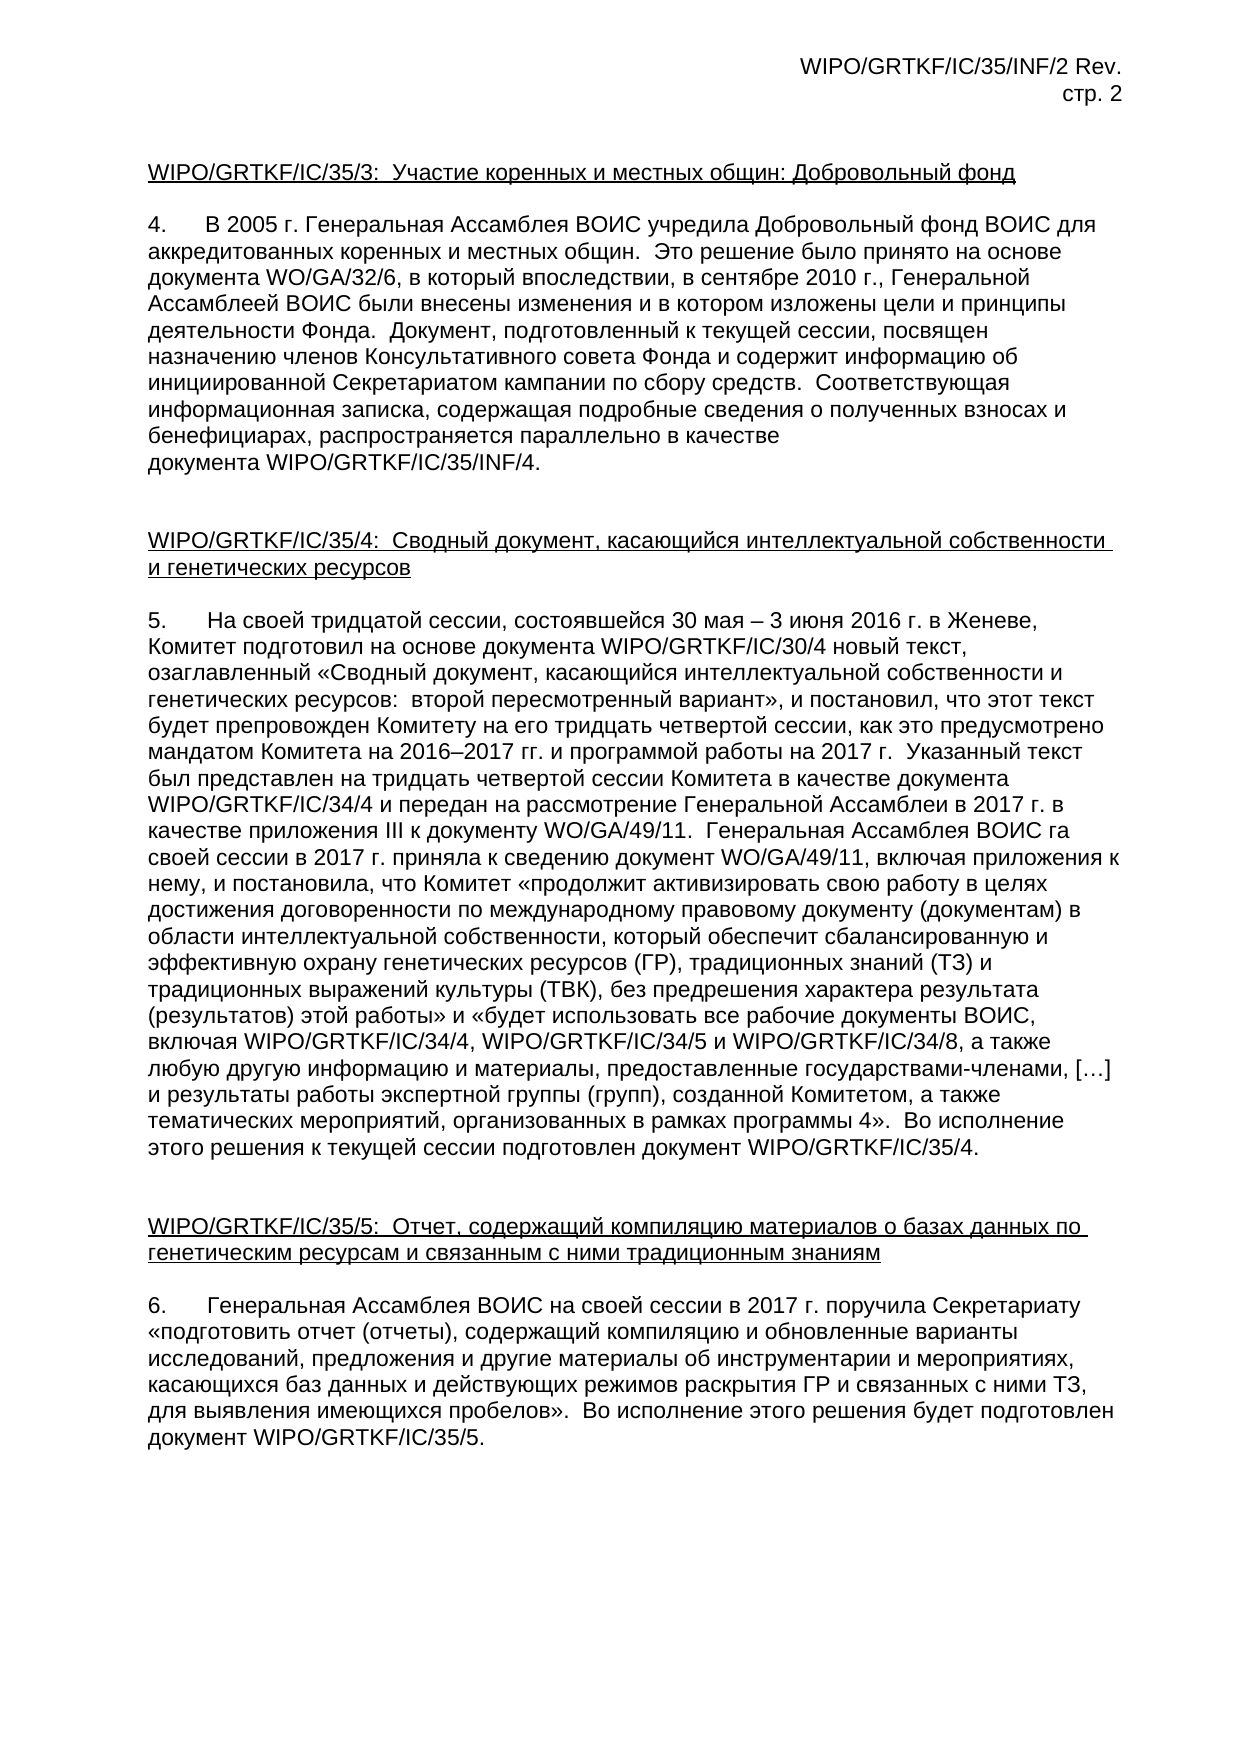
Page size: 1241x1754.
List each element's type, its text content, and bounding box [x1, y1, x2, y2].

list WIPO/GRTKF/IC/35/5: Отчет, содержащий компиляцию материалов о базах данных по генетическим ресурсам и связанным с ними традиционным знаниям [148, 1213, 1122, 1265]
text WIPO/GRTKF/IC/35/3: Участие коренных и местных общин: Добровольный фонд [148, 158, 1122, 185]
text В 2005 г. Генеральная Ассамблея ВОИС учредила Добровольный фонд ВОИС для аккредитованных коренных и местных общин. Это решение было принято на основе документа WO/GA/32/6, в который впоследствии, в сентябре 2010 г., Генеральной Ассамблеей ВОИС были внесены изменения и в котором изложены цели и принципы деятельности Фонда. Документ, подготовленный к текущей сессии, посвящен назначению членов Консультативного совета Фонда и содержит информацию об инициированной Секретариатом кампании по сбору средств. Соответствующая информационная записка, содержащая подробные сведения о полученных взносах и бенефициарах, распространяется параллельно в качестве документа WIPO/GRTKF/IC/35/INF/4. [148, 211, 1122, 475]
text На своей тридцатой сессии, состоявшейся 30 мая – 3 июня 2016 г. в Женеве, Комитет подготовил на основе документа WIPO/GRTKF/IC/30/4 новый текст, озаглавленный «Сводный документ, касающийся интеллектуальной собственности и генетических ресурсов: второй пересмотренный вариант», и постановил, что этот текст будет препровожден Комитету на его тридцать четвертой сессии, как это предусмотрено мандатом Комитета на 2016–2017 гг. и программой работы на 2017 г. Указанный текст был представлен на тридцать четвертой сессии Комитета в качестве документа WIPO/GRTKF/IC/34/4 и передан на рассмотрение Генеральной Ассамблеи в 2017 г. в качестве приложения III к документу WO/GA/49/11. Генеральная Ассамблея ВОИС га своей сессии в 2017 г. приняла к сведению документ WO/GA/49/11, включая приложения к нему, и постановила, что Комитет «продолжит активизировать свою работу в целях достижения договоренности по международному правовому документу (документам) в области интеллектуальной собственности, который обеспечит сбалансированную и эффективную охрану генетических ресурсов (ГР), традиционных знаний (ТЗ) и традиционных выражений культуры (ТВК), без предрешения характера результата (результатов) этой работы» и «будет использовать все рабочие документы ВОИС, включая WIPO/GRTKF/IC/34/4, WIPO/GRTKF/IC/34/5 и WIPO/GRTKF/IC/34/8, а также любую другую информацию и материалы, предоставленные государствами-членами, […] и результаты работы экспертной группы (групп), созданной Комитетом, а также тематических мероприятий, организованных в рамках программы 4». Во исполнение этого решения к текущей сессии подготовлен документ WIPO/GRTKF/IC/35/4. [148, 607, 1122, 1160]
list WIPO/GRTKF/IC/35/4: Сводный документ, касающийся интеллектуальной собственности и генетических ресурсов [148, 527, 1122, 580]
text Генеральная Ассамблея ВОИС на своей сессии в 2017 г. поручила Секретариату «подготовить отчет (отчеты), содержащий компиляцию и обновленные варианты исследований, предложения и другие материалы об инструментарии и мероприятиях, касающихся баз данных и действующих режимов раскрытия ГР и связанных с ними ТЗ, для выявления имеющихся пробелов». Во исполнение этого решения будет подготовлен документ WIPO/GRTKF/IC/35/5. [148, 1292, 1122, 1450]
